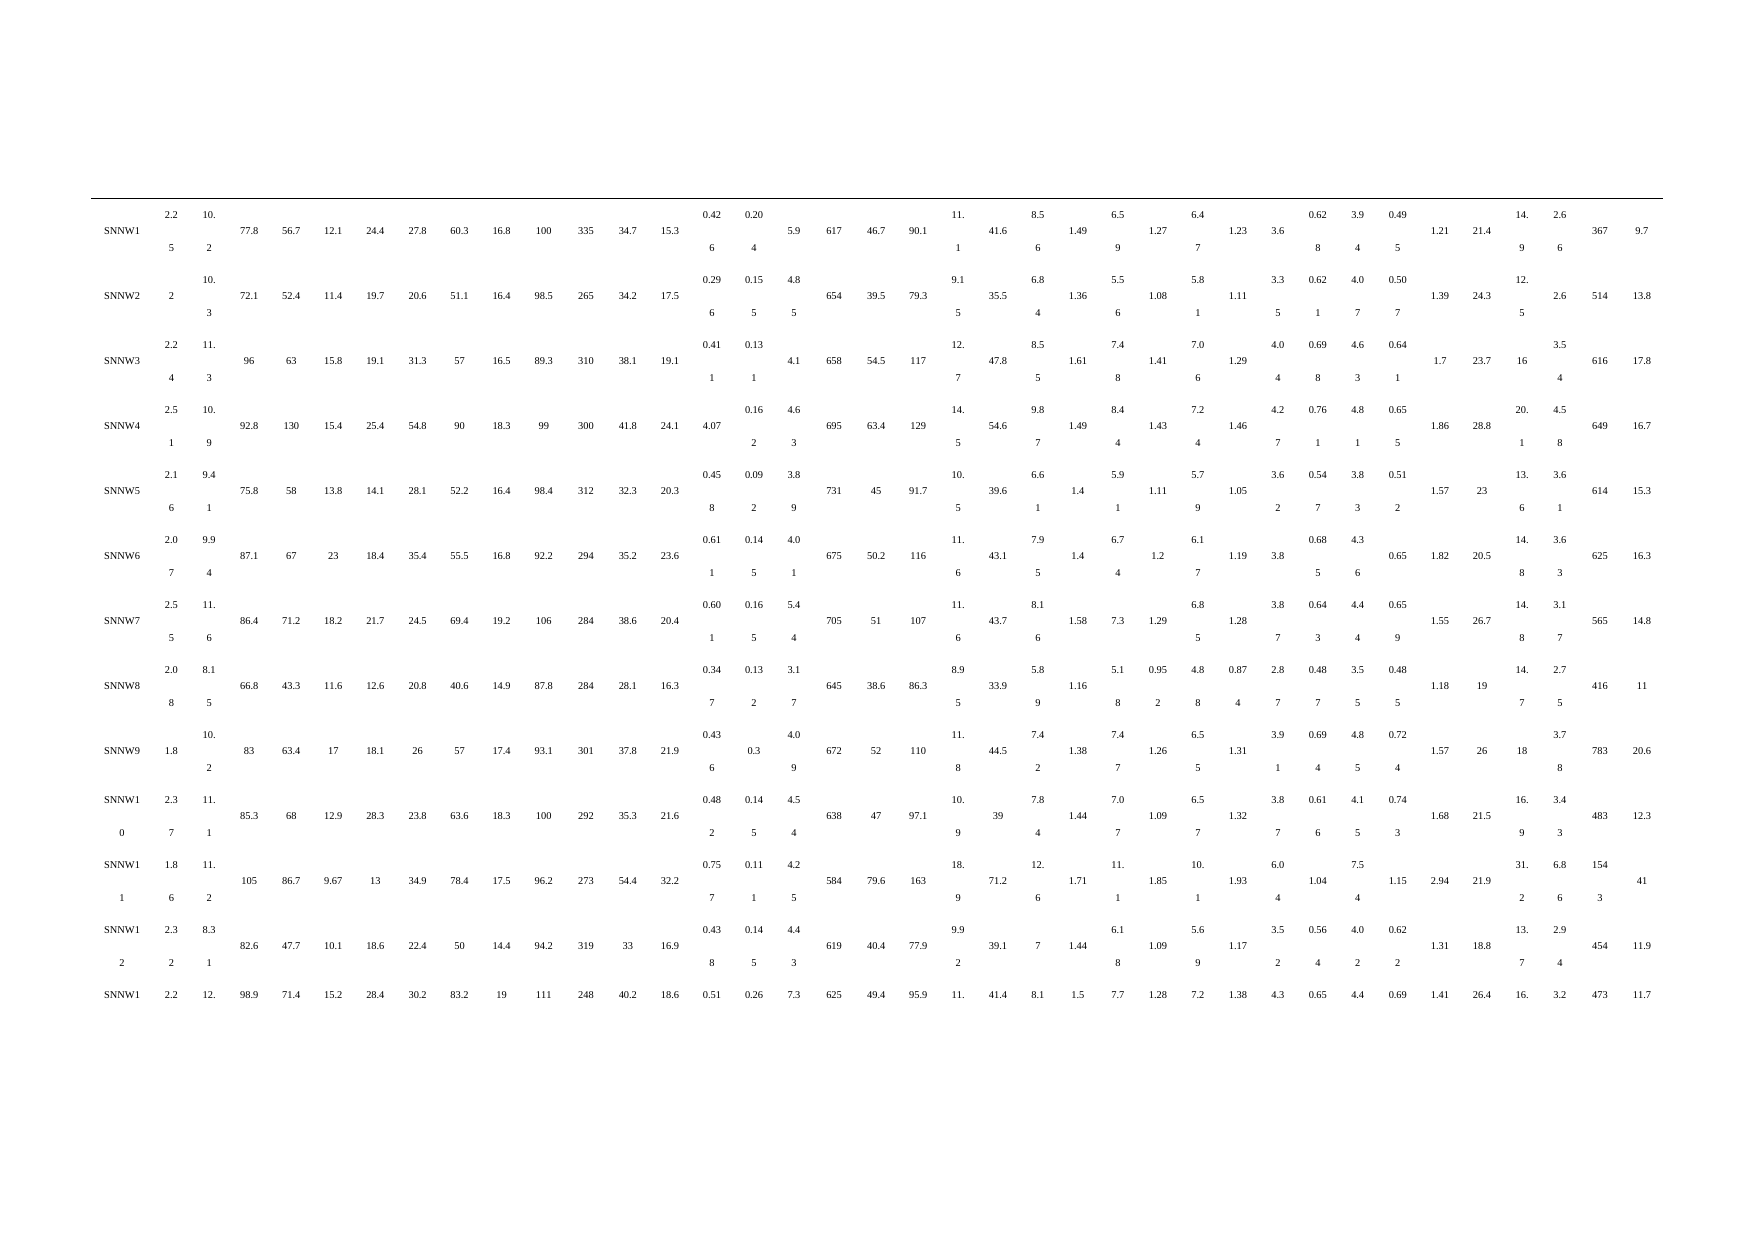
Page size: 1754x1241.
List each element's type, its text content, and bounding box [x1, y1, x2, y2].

table_cell 7.54 [1339, 849, 1376, 914]
table_cell 1.2 [1137, 524, 1179, 589]
table_cell 19.1 [649, 329, 691, 394]
table_cell 584 [813, 849, 855, 914]
table_cell 16.8 [480, 199, 522, 264]
table_cell 26.7 [1461, 589, 1503, 654]
table_cell 20.4 [649, 589, 691, 654]
table_cell 18 [1503, 719, 1541, 784]
table_cell SNNW12 [91, 914, 152, 979]
table_cell 3.89 [775, 459, 813, 524]
table_cell 2.32 [152, 914, 190, 979]
table_cell 54.4 [607, 849, 649, 914]
table_cell SNNW8 [91, 654, 152, 719]
table_cell 1.28 [1137, 979, 1179, 1011]
table_cell 7.3 [1099, 589, 1137, 654]
table_cell 7.31 [775, 979, 813, 1011]
table_cell 273 [565, 849, 607, 914]
table_cell 1.26 [1137, 719, 1179, 784]
table_cell 301 [565, 719, 607, 784]
table_cell 7.95 [1019, 524, 1057, 589]
table_cell 44.5 [977, 719, 1019, 784]
table_cell 71.2 [977, 849, 1019, 914]
table_cell 18.1 [354, 719, 396, 784]
table_cell 34.9 [396, 849, 438, 914]
table_cell 40.2 [607, 979, 649, 1011]
table_cell 2.94 [1541, 914, 1578, 979]
table_cell 9.15 [939, 264, 977, 329]
table_cell 14.9 [480, 654, 522, 719]
table_cell 1.18 [1419, 654, 1461, 719]
table_cell 17.5 [649, 264, 691, 329]
table_cell SNNW7 [91, 589, 152, 654]
table_cell 16.7 [1503, 979, 1541, 1011]
table_cell 11.1 [190, 784, 228, 849]
table_cell 1.09 [1137, 784, 1179, 849]
table_cell 0.611 [691, 524, 733, 589]
table_cell 1.55 [1419, 589, 1461, 654]
table_cell 1.61 [1057, 329, 1099, 394]
table_cell SNNW2 [91, 264, 152, 329]
table_cell 11.2 [190, 849, 228, 914]
table_cell SNNW11 [91, 849, 152, 914]
table_cell 1.05 [1217, 459, 1259, 524]
table_cell 8.15 [190, 654, 228, 719]
table_cell 0.3 [733, 719, 775, 784]
table_cell 1.27 [1137, 199, 1179, 264]
table_cell 483 [1579, 784, 1621, 849]
table_cell 514 [1579, 264, 1621, 329]
table_cell 0.132 [733, 654, 775, 719]
table_cell 21.9 [649, 719, 691, 784]
table_cell 4.81 [1339, 394, 1376, 459]
table_cell 35.3 [607, 784, 649, 849]
table_cell 4.85 [775, 264, 813, 329]
table_cell 294 [565, 524, 607, 589]
table_cell 16 [1503, 329, 1541, 394]
table_cell 4.85 [1339, 719, 1376, 784]
table_cell 284 [565, 589, 607, 654]
table_cell 1.8 [152, 719, 190, 784]
table_cell 18.6 [649, 979, 691, 1011]
table_cell 2.94 [1419, 849, 1461, 914]
table_cell 23 [1461, 459, 1503, 524]
table_cell 13 [354, 849, 396, 914]
table_cell 3.91 [1259, 719, 1297, 784]
table_cell 20.8 [396, 654, 438, 719]
table_cell 1.44 [1057, 914, 1099, 979]
table_cell 11.6 [312, 654, 354, 719]
table_cell 0.487 [1297, 654, 1339, 719]
table_cell 75.8 [228, 459, 270, 524]
table_cell 4.63 [775, 394, 813, 459]
table_cell 1.82 [1419, 524, 1461, 589]
table_cell 0.952 [1137, 654, 1179, 719]
table_cell 67 [270, 524, 312, 589]
table_cell 2.55 [152, 589, 190, 654]
table_cell 6.47 [1179, 199, 1217, 264]
table_cell 1.11 [1137, 459, 1179, 524]
table_cell 10.2 [190, 719, 228, 784]
table_cell 51.1 [438, 264, 480, 329]
table_cell 0.262 [733, 979, 775, 1011]
table_cell 20.6 [396, 264, 438, 329]
table_cell 98.9 [228, 979, 270, 1011]
table_cell 0.092 [733, 459, 775, 524]
table_cell 40.6 [438, 654, 480, 719]
table_cell 6.85 [1179, 589, 1217, 654]
table_cell 52.4 [270, 264, 312, 329]
table_cell 10.1 [312, 914, 354, 979]
table_cell 11.1 [939, 199, 977, 264]
table_cell 43.3 [270, 654, 312, 719]
table_cell 672 [813, 719, 855, 784]
table_cell 0.698 [1376, 979, 1419, 1011]
table_cell 4.63 [1339, 329, 1376, 394]
table_cell 77.8 [228, 199, 270, 264]
table_cell 2.51 [152, 394, 190, 459]
table_cell 14.8 [1621, 589, 1663, 654]
table_cell 12.6 [354, 654, 396, 719]
table_cell 11.8 [939, 719, 977, 784]
table_cell 86.7 [270, 849, 312, 914]
table_cell 163 [897, 849, 939, 914]
table_cell 1.15 [1376, 849, 1419, 914]
table_cell 5.89 [1019, 654, 1057, 719]
table_cell SNNW5 [91, 459, 152, 524]
table_cell 38.1 [607, 329, 649, 394]
table_cell 1.71 [1057, 849, 1099, 914]
table_cell 18.4 [354, 524, 396, 589]
table_cell 15.4 [312, 394, 354, 459]
table_cell 31.3 [396, 329, 438, 394]
table_cell 416 [1579, 654, 1621, 719]
table_cell 3.61 [1541, 459, 1578, 524]
table_cell 14.8 [1503, 589, 1541, 654]
table_cell 3.63 [1541, 524, 1578, 589]
table_cell 97.1 [897, 784, 939, 849]
table_cell 23.7 [1461, 329, 1503, 394]
table_cell 0.616 [1297, 784, 1339, 849]
table_cell 1.09 [1137, 914, 1179, 979]
table_cell 96.2 [523, 849, 564, 914]
table_cell 12.7 [939, 329, 977, 394]
table_cell 0.621 [1297, 264, 1339, 329]
table_cell 4.43 [775, 914, 813, 979]
table_cell 91.7 [897, 459, 939, 524]
table_cell SNNW4 [91, 394, 152, 459]
table_cell 3.8 [1259, 524, 1297, 589]
table_cell 3.17 [1541, 589, 1578, 654]
table_cell 21.5 [1461, 784, 1503, 849]
table_cell 0.485 [1376, 654, 1419, 719]
table_cell 0.655 [1376, 394, 1419, 459]
table_cell 1.19 [1217, 524, 1259, 589]
table_cell 248 [565, 979, 607, 1011]
table_cell 0.426 [691, 199, 733, 264]
table_cell 0.659 [1376, 589, 1419, 654]
table_cell 21.9 [1461, 849, 1503, 914]
table_cell 18.9 [939, 849, 977, 914]
table_cell 1.86 [152, 849, 190, 914]
table_cell 28.3 [354, 784, 396, 849]
table_cell 20.1 [1503, 394, 1541, 459]
table_cell 19 [480, 979, 522, 1011]
table_cell 39 [977, 784, 1019, 849]
table_cell 130 [270, 394, 312, 459]
table_cell SNNW6 [91, 524, 152, 589]
table_cell 4.09 [775, 719, 813, 784]
table_cell 0.757 [691, 849, 733, 914]
table_cell 72.1 [228, 264, 270, 329]
table_cell 1.41 [1419, 979, 1461, 1011]
table_cell 18.8 [1461, 914, 1503, 979]
table_cell 35.4 [396, 524, 438, 589]
table_cell 0.145 [733, 784, 775, 849]
table_cell 335 [565, 199, 607, 264]
table_cell 43.1 [977, 524, 1019, 589]
table_cell 0.643 [1297, 589, 1339, 654]
table_cell 1.31 [1217, 719, 1259, 784]
table_cell 41 [1621, 849, 1663, 914]
table_cell 3.87 [1259, 784, 1297, 849]
table_cell 50 [438, 914, 480, 979]
table_cell 5.91 [1099, 459, 1137, 524]
table_cell 4.27 [1259, 394, 1297, 459]
table_cell 4.07 [691, 394, 733, 459]
table_cell 9.67 [312, 849, 354, 914]
table_cell 6.57 [1179, 784, 1217, 849]
table_cell 1.31 [1419, 914, 1461, 979]
table_cell 15.2 [312, 979, 354, 1011]
table_cell 0.874 [1217, 654, 1259, 719]
table_cell 4.1 [775, 329, 813, 394]
table_cell 11.6 [939, 589, 977, 654]
table_cell 1.93 [1217, 849, 1259, 914]
table_cell 8.31 [190, 914, 228, 979]
table_cell 0.411 [691, 329, 733, 394]
table_cell 17.4 [480, 719, 522, 784]
table_cell 129 [897, 394, 939, 459]
table_cell 52.2 [438, 459, 480, 524]
table_cell 78.4 [438, 849, 480, 914]
table_cell 63 [270, 329, 312, 394]
table_cell 58 [270, 459, 312, 524]
table_cell 0.743 [1376, 784, 1419, 849]
table_cell 18.6 [354, 914, 396, 979]
table_cell 3.6 [1259, 199, 1297, 264]
table_cell 94.2 [523, 914, 564, 979]
table_cell 14.4 [480, 914, 522, 979]
table_cell 21.4 [1461, 199, 1503, 264]
table_cell 41.6 [977, 199, 1019, 264]
table_cell 4.36 [1339, 524, 1376, 589]
table_cell 0.698 [1297, 329, 1339, 394]
table_cell 0.517 [691, 979, 733, 1011]
table_cell 24.3 [1461, 264, 1503, 329]
table_cell 9.92 [939, 914, 977, 979]
table_cell 63.4 [855, 394, 897, 459]
table_cell 8.95 [939, 654, 977, 719]
table_cell 23.6 [649, 524, 691, 589]
table_cell 8.44 [1099, 394, 1137, 459]
table_cell 47.8 [977, 329, 1019, 394]
table_cell 1.38 [1057, 719, 1099, 784]
table_cell 9.87 [1019, 394, 1057, 459]
table_cell 79.3 [897, 264, 939, 329]
table_cell 4.07 [1339, 264, 1376, 329]
table_cell 83.2 [438, 979, 480, 1011]
table_cell 19 [1461, 654, 1503, 719]
table_cell 51 [855, 589, 897, 654]
table_cell 0.547 [1297, 459, 1339, 524]
table_cell 565 [1579, 589, 1621, 654]
table_cell 3.83 [1339, 459, 1376, 524]
table_cell 0.564 [1297, 914, 1339, 979]
table_cell 11.3 [190, 329, 228, 394]
table_cell 9.7 [1621, 199, 1663, 264]
table_cell 52 [855, 719, 897, 784]
table_cell 10.9 [939, 784, 977, 849]
table_cell 1.46 [1217, 394, 1259, 459]
table_cell 16.9 [1503, 784, 1541, 849]
table_cell 57 [438, 329, 480, 394]
table_cell 35.5 [977, 264, 1019, 329]
table_cell 16.8 [480, 524, 522, 589]
table_cell 0.622 [1376, 914, 1419, 979]
table_cell 32.2 [649, 849, 691, 914]
table_cell 17.8 [1621, 329, 1663, 394]
table_cell 1.5 [1057, 979, 1099, 1011]
table_cell 0.628 [1297, 199, 1339, 264]
table_cell 6.55 [1179, 719, 1217, 784]
table_cell 2 [152, 264, 190, 329]
table_cell 26.4 [1461, 979, 1503, 1011]
table_cell 14.8 [1503, 524, 1541, 589]
table_cell 11.5 [939, 979, 977, 1011]
table_cell 1543 [1579, 849, 1621, 914]
table_cell 5.81 [1179, 264, 1217, 329]
table_cell 0.685 [1297, 524, 1339, 589]
table_cell 4.34 [1259, 979, 1297, 1011]
table_cell 11.6 [190, 589, 228, 654]
table_cell 4.04 [1259, 329, 1297, 394]
table_cell 6.86 [1541, 849, 1578, 914]
table_cell 10.3 [190, 264, 228, 329]
table_cell 2.6 [1541, 264, 1578, 329]
table_cell 1.17 [1217, 914, 1259, 979]
table_cell 0.347 [691, 654, 733, 719]
table_cell 77.9 [897, 914, 939, 979]
table_cell 12.6 [1019, 849, 1057, 914]
table_cell 17.5 [480, 849, 522, 914]
table_cell 9.41 [190, 459, 228, 524]
table_cell 41.8 [607, 394, 649, 459]
table_cell 310 [565, 329, 607, 394]
table_cell SNNW9 [91, 719, 152, 784]
table_cell 1.85 [1137, 849, 1179, 914]
table_cell 1.68 [1419, 784, 1461, 849]
table_cell 22.4 [396, 914, 438, 979]
table_cell 6.74 [1099, 524, 1137, 589]
table_cell 39.6 [977, 459, 1019, 524]
table_cell 8.55 [1019, 329, 1057, 394]
table_cell 1.38 [1217, 979, 1259, 1011]
table_cell 2.37 [152, 784, 190, 849]
table_cell 26 [396, 719, 438, 784]
table_cell 0.438 [691, 914, 733, 979]
table_cell 93.1 [523, 719, 564, 784]
table_cell 10.9 [190, 394, 228, 459]
table_cell 15.8 [312, 329, 354, 394]
table_cell 292 [565, 784, 607, 849]
table_cell 6.61 [1019, 459, 1057, 524]
table_cell 47 [855, 784, 897, 849]
table_cell 13.7 [1503, 914, 1541, 979]
table_cell 7 [1019, 914, 1057, 979]
table_cell 40.4 [855, 914, 897, 979]
table_cell 731 [813, 459, 855, 524]
table_cell 100 [523, 199, 564, 264]
table_cell 658 [813, 329, 855, 394]
table_cell 1.29 [1137, 589, 1179, 654]
table_cell 0.145 [733, 914, 775, 979]
table_cell 34.7 [607, 199, 649, 264]
table_cell 3.62 [1259, 459, 1297, 524]
table_cell 32.3 [607, 459, 649, 524]
table_cell SNNW13 [91, 979, 152, 1011]
table_cell 3.87 [1259, 589, 1297, 654]
table_cell 19.7 [354, 264, 396, 329]
table_cell 55.5 [438, 524, 480, 589]
table_cell 13.8 [1621, 264, 1663, 329]
table_cell 645 [813, 654, 855, 719]
table_cell 12.5 [1503, 264, 1541, 329]
table_cell 14.5 [939, 394, 977, 459]
table_cell 14.7 [1503, 654, 1541, 719]
table_cell 19.1 [354, 329, 396, 394]
table_cell 4.25 [775, 849, 813, 914]
table_cell 11 [1621, 654, 1663, 719]
table_cell 0.601 [691, 589, 733, 654]
table_cell 16.3 [1621, 524, 1663, 589]
table_cell 654 [813, 264, 855, 329]
table_cell 625 [1579, 524, 1621, 589]
table_cell 8.16 [1019, 589, 1057, 654]
table_cell 3.52 [1259, 914, 1297, 979]
table_cell 71.2 [270, 589, 312, 654]
table_cell 7.24 [1179, 394, 1217, 459]
table_cell 0.65 [1376, 524, 1419, 589]
table_cell 16.5 [480, 329, 522, 394]
table_cell 9.94 [190, 524, 228, 589]
table_cell 16.4 [480, 459, 522, 524]
table_cell 116 [897, 524, 939, 589]
table_cell 1.57 [1419, 719, 1461, 784]
table_cell 8.56 [1019, 199, 1057, 264]
table_cell 25.4 [354, 394, 396, 459]
table_cell 0.482 [691, 784, 733, 849]
table_cell 46.7 [855, 199, 897, 264]
table_cell 60.3 [438, 199, 480, 264]
table_cell 705 [813, 589, 855, 654]
table_cell 12.9 [312, 784, 354, 849]
table_cell 4.54 [775, 784, 813, 849]
table_cell 1.58 [1057, 589, 1099, 654]
table_cell 10.1 [1179, 849, 1217, 914]
table_cell 20.5 [1461, 524, 1503, 589]
table_cell 87.8 [523, 654, 564, 719]
table_cell 1.41 [1137, 329, 1179, 394]
table_cell 13.8 [312, 459, 354, 524]
table_cell 79.6 [855, 849, 897, 914]
table_cell 16.9 [649, 914, 691, 979]
table_cell 117 [897, 329, 939, 394]
table_cell 18.3 [480, 394, 522, 459]
table_cell 57 [438, 719, 480, 784]
table_cell 27.8 [396, 199, 438, 264]
table_cell 6.84 [1019, 264, 1057, 329]
table_cell 649 [1579, 394, 1621, 459]
table_cell 1.36 [1057, 264, 1099, 329]
table_cell 614 [1579, 459, 1621, 524]
table_cell 3.35 [1259, 264, 1297, 329]
table_cell 1.57 [1419, 459, 1461, 524]
table_cell 54.8 [396, 394, 438, 459]
table_cell 6.18 [1099, 914, 1137, 979]
table_cell 4.02 [1339, 914, 1376, 979]
table_cell 63.6 [438, 784, 480, 849]
table_cell 43.7 [977, 589, 1019, 654]
table_cell 63.4 [270, 719, 312, 784]
table_cell 4.01 [775, 524, 813, 589]
table_cell 85.3 [228, 784, 270, 849]
table_cell 105 [228, 849, 270, 914]
table_cell 2.87 [1259, 654, 1297, 719]
table_cell 45 [855, 459, 897, 524]
table_cell 0.204 [733, 199, 775, 264]
table_cell 0.162 [733, 394, 775, 459]
table_cell 28.8 [1461, 394, 1503, 459]
table_cell 38.6 [855, 654, 897, 719]
table_cell 1.4 [1057, 524, 1099, 589]
table_cell 1.29 [1217, 329, 1259, 394]
table_cell 3.94 [1339, 199, 1376, 264]
table_cell 21.6 [649, 784, 691, 849]
table_cell 30.2 [396, 979, 438, 1011]
table_cell 69.4 [438, 589, 480, 654]
table_cell 473 [1579, 979, 1621, 1011]
table_cell 26 [1461, 719, 1503, 784]
table_cell 7.07 [1099, 784, 1137, 849]
table_cell 37.8 [607, 719, 649, 784]
table_cell 21.7 [354, 589, 396, 654]
table_cell 695 [813, 394, 855, 459]
table_cell 11.1 [1099, 849, 1137, 914]
table_cell 11.4 [312, 264, 354, 329]
table_cell 18.3 [480, 784, 522, 849]
table_cell 89.3 [523, 329, 564, 394]
table_cell 23.8 [396, 784, 438, 849]
table_cell 6.17 [1179, 524, 1217, 589]
table_cell 49.4 [855, 979, 897, 1011]
table_cell 4.48 [1339, 979, 1376, 1011]
table_cell 5.18 [1099, 654, 1137, 719]
table_cell 107 [897, 589, 939, 654]
table_cell 19.2 [480, 589, 522, 654]
table_cell 0.512 [1376, 459, 1419, 524]
table_cell SNNW1 [91, 199, 152, 264]
table_cell 90 [438, 394, 480, 459]
table_cell 0.694 [1297, 719, 1339, 784]
table_cell 1.23 [1217, 199, 1259, 264]
table_cell 16.3 [649, 654, 691, 719]
table_cell 2.24 [152, 329, 190, 394]
table_cell 675 [813, 524, 855, 589]
table_cell 7.48 [1099, 329, 1137, 394]
table_cell 5.79 [1179, 459, 1217, 524]
table_cell 47.7 [270, 914, 312, 979]
table_cell 1.39 [1419, 264, 1461, 329]
table_cell 0.436 [691, 719, 733, 784]
table_cell 783 [1579, 719, 1621, 784]
table_cell 86.3 [897, 654, 939, 719]
table_cell 4.58 [1541, 394, 1578, 459]
table_cell 2.16 [152, 459, 190, 524]
table_cell 98.5 [523, 264, 564, 329]
table_cell 1.4 [1057, 459, 1099, 524]
table_cell 616 [1579, 329, 1621, 394]
table_cell 98.4 [523, 459, 564, 524]
table_cell 23 [312, 524, 354, 589]
table_cell 1.7 [1419, 329, 1461, 394]
table_cell SNNW3 [91, 329, 152, 394]
table_cell 7.42 [1019, 719, 1057, 784]
table_cell 1.43 [1137, 394, 1179, 459]
table_cell 50.2 [855, 524, 897, 589]
table_cell 96 [228, 329, 270, 394]
table_cell 11.6 [939, 524, 977, 589]
table_cell 0.495 [1376, 199, 1419, 264]
table_cell 4.44 [1339, 589, 1376, 654]
table_cell 95.9 [897, 979, 939, 1011]
table_cell 1.49 [1057, 394, 1099, 459]
table_cell 24.4 [354, 199, 396, 264]
table_cell 15.3 [649, 199, 691, 264]
table_cell 0.155 [733, 264, 775, 329]
table_cell 1.11 [1217, 264, 1259, 329]
table_cell 56.7 [270, 199, 312, 264]
table_cell 0.111 [733, 849, 775, 914]
table_cell 3.55 [1339, 654, 1376, 719]
table_cell 6.04 [1259, 849, 1297, 914]
table_cell 15.3 [1621, 459, 1663, 524]
table_cell SNNW10 [91, 784, 152, 849]
table_cell 17 [312, 719, 354, 784]
table_cell 83 [228, 719, 270, 784]
table_cell 1.08 [1137, 264, 1179, 329]
table_cell 3.78 [1541, 719, 1578, 784]
table_cell 0.652 [1297, 979, 1339, 1011]
table_cell 2.25 [152, 199, 190, 264]
table_cell 11.7 [1621, 979, 1663, 1011]
table_cell 3.17 [775, 654, 813, 719]
table_cell 86.4 [228, 589, 270, 654]
table_cell 35.2 [607, 524, 649, 589]
table_cell 5.9 [775, 199, 813, 264]
table_cell 7.47 [1099, 719, 1137, 784]
table_cell 3.43 [1541, 784, 1578, 849]
table_cell 2.66 [1541, 199, 1578, 264]
table_cell 1.49 [1057, 199, 1099, 264]
table_cell 16.7 [1621, 394, 1663, 459]
table_cell 1.32 [1217, 784, 1259, 849]
table_cell 92.2 [523, 524, 564, 589]
table_cell 24.1 [649, 394, 691, 459]
table_cell 7.27 [1179, 979, 1217, 1011]
table_cell 90.1 [897, 199, 939, 264]
table_cell 617 [813, 199, 855, 264]
table_cell 12.1 [312, 199, 354, 264]
table_cell 625 [813, 979, 855, 1011]
table_cell 0.507 [1376, 264, 1419, 329]
table_cell 18.2 [312, 589, 354, 654]
table_cell 4.88 [1179, 654, 1217, 719]
table_cell 54.5 [855, 329, 897, 394]
table_cell 1.21 [1419, 199, 1461, 264]
table_cell 12.7 [190, 979, 228, 1011]
table_cell 0.724 [1376, 719, 1419, 784]
table_cell 5.56 [1099, 264, 1137, 329]
table_cell 5.44 [775, 589, 813, 654]
table_cell 8.1 [1019, 979, 1057, 1011]
table_cell 0.761 [1297, 394, 1339, 459]
table_cell 7.78 [1099, 979, 1137, 1011]
table_cell 66.8 [228, 654, 270, 719]
table_cell 7.84 [1019, 784, 1057, 849]
table_cell 367 [1579, 199, 1621, 264]
table_cell 14.1 [354, 459, 396, 524]
table_cell 3.54 [1541, 329, 1578, 394]
table_cell 16.4 [480, 264, 522, 329]
table_cell 34.2 [607, 264, 649, 329]
table_cell 54.6 [977, 394, 1019, 459]
table_cell 0.296 [691, 264, 733, 329]
table_cell 2.75 [1541, 654, 1578, 719]
table_cell 14.9 [1503, 199, 1541, 264]
table_cell 4.15 [1339, 784, 1376, 849]
table_cell 28.1 [607, 654, 649, 719]
table_cell 2.28 [152, 979, 190, 1011]
table_cell 454 [1579, 914, 1621, 979]
table_cell 10.2 [190, 199, 228, 264]
table_cell 265 [565, 264, 607, 329]
table_cell 12.3 [1621, 784, 1663, 849]
table_cell 39.1 [977, 914, 1019, 979]
table_cell 92.8 [228, 394, 270, 459]
table_cell 638 [813, 784, 855, 849]
table_cell 10.5 [939, 459, 977, 524]
table_cell 7.06 [1179, 329, 1217, 394]
table_cell 13.6 [1503, 459, 1541, 524]
table_cell 99 [523, 394, 564, 459]
table_cell 1.04 [1297, 849, 1339, 914]
table_cell 82.6 [228, 914, 270, 979]
table_cell 6.59 [1099, 199, 1137, 264]
table_cell 0.131 [733, 329, 775, 394]
table_cell 1.44 [1057, 784, 1099, 849]
table_cell 312 [565, 459, 607, 524]
table_cell 0.145 [733, 524, 775, 589]
table_cell 11.9 [1621, 914, 1663, 979]
table_cell 284 [565, 654, 607, 719]
table_cell 1.86 [1419, 394, 1461, 459]
table_cell 619 [813, 914, 855, 979]
table_cell 5.69 [1179, 914, 1217, 979]
table_cell 33 [607, 914, 649, 979]
table_cell 111 [523, 979, 564, 1011]
table_cell 31.2 [1503, 849, 1541, 914]
table_cell 20.6 [1621, 719, 1663, 784]
table_cell 1.28 [1217, 589, 1259, 654]
table_cell 0.165 [733, 589, 775, 654]
table_cell 2.08 [152, 654, 190, 719]
table_cell 100 [523, 784, 564, 849]
table_cell 38.6 [607, 589, 649, 654]
table_cell 0.458 [691, 459, 733, 524]
table_cell 1.16 [1057, 654, 1099, 719]
table_cell 20.3 [649, 459, 691, 524]
table_cell 319 [565, 914, 607, 979]
table_cell 0.641 [1376, 329, 1419, 394]
table_cell 3.26 [1541, 979, 1578, 1011]
table_cell 106 [523, 589, 564, 654]
table_cell 39.5 [855, 264, 897, 329]
table_cell 300 [565, 394, 607, 459]
table_cell 33.9 [977, 654, 1019, 719]
table_cell 41.4 [977, 979, 1019, 1011]
table_cell 87.1 [228, 524, 270, 589]
table_cell 28.1 [396, 459, 438, 524]
table_cell 28.4 [354, 979, 396, 1011]
table_cell 71.4 [270, 979, 312, 1011]
table_cell 2.07 [152, 524, 190, 589]
table_cell 24.5 [396, 589, 438, 654]
table_cell 110 [897, 719, 939, 784]
table_cell 68 [270, 784, 312, 849]
